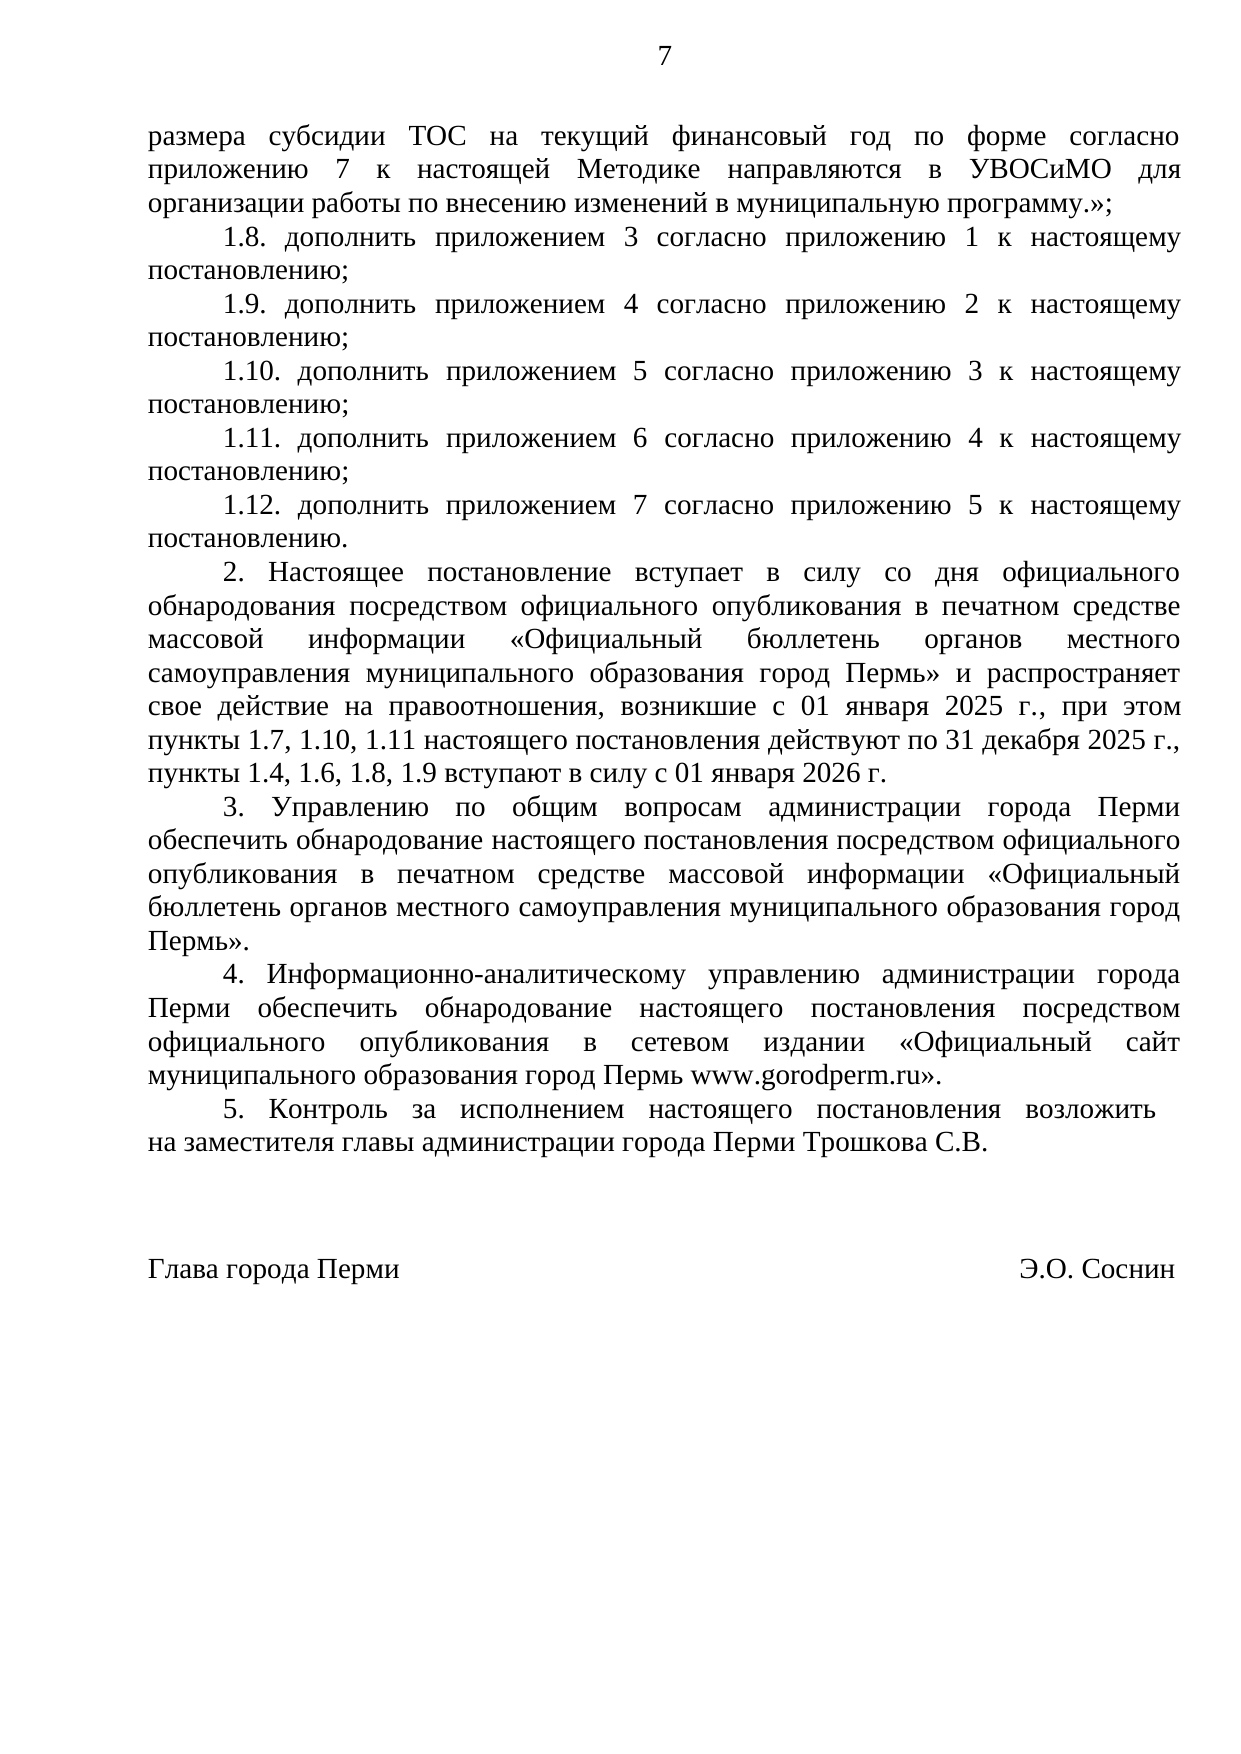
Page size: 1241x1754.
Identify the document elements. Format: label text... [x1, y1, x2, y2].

text 1.11. дополнить приложением 6 согласно приложению 4 к настоящему постановлению; [148, 420, 1181, 487]
text 4. Информационно-аналитическому управлению администрации города Перми обеспечить обнародование настоящего постановления посредством официального опубликования в сетевом издании «Официальный сайт муниципального образования город Пермь www.gorodperm.ru». [148, 957, 1181, 1091]
text 3. Управлению по общим вопросам администрации города Перми обеспечить обнародование настоящего постановления посредством официального опубликования в печатном средстве массовой информации «Официальный бюллетень органов местного самоуправления муниципального образования город Пермь». [148, 789, 1181, 957]
text Глава города Перми Э.О. Соснин [148, 1258, 1181, 1283]
text 1.8. дополнить приложением 3 согласно приложению 1 к настоящему постановлению; [148, 219, 1181, 286]
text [148, 118, 1181, 219]
text 2. Настоящее постановление вступает в силу со дня официального обнародования посредством официального опубликования в печатном средстве массовой информации «Официальный бюллетень органов местного самоуправления муниципального образования город Пермь» и распространяет свое действие на правоотношения, возникшие с 01 января 2025 г., при этом пункты 1.7, 1.10, 1.11 настоящего постановления действуют по 31 декабря 2025 г., пункты 1.4, 1.6, 1.8, 1.9 вступают в силу с 01 января 2026 г. [148, 554, 1181, 789]
text 5. Контроль за исполнением настоящего постановления возложить на заместителя главы администрации города Перми Трошкова С.В. [148, 1091, 1181, 1158]
text 1.10. дополнить приложением 5 согласно приложению 3 к настоящему постановлению; [148, 353, 1181, 420]
text 1.12. дополнить приложением 7 согласно приложению 5 к настоящему постановлению. [148, 487, 1181, 554]
text 1.9. дополнить приложением 4 согласно приложению 2 к настоящему постановлению; [148, 286, 1181, 353]
